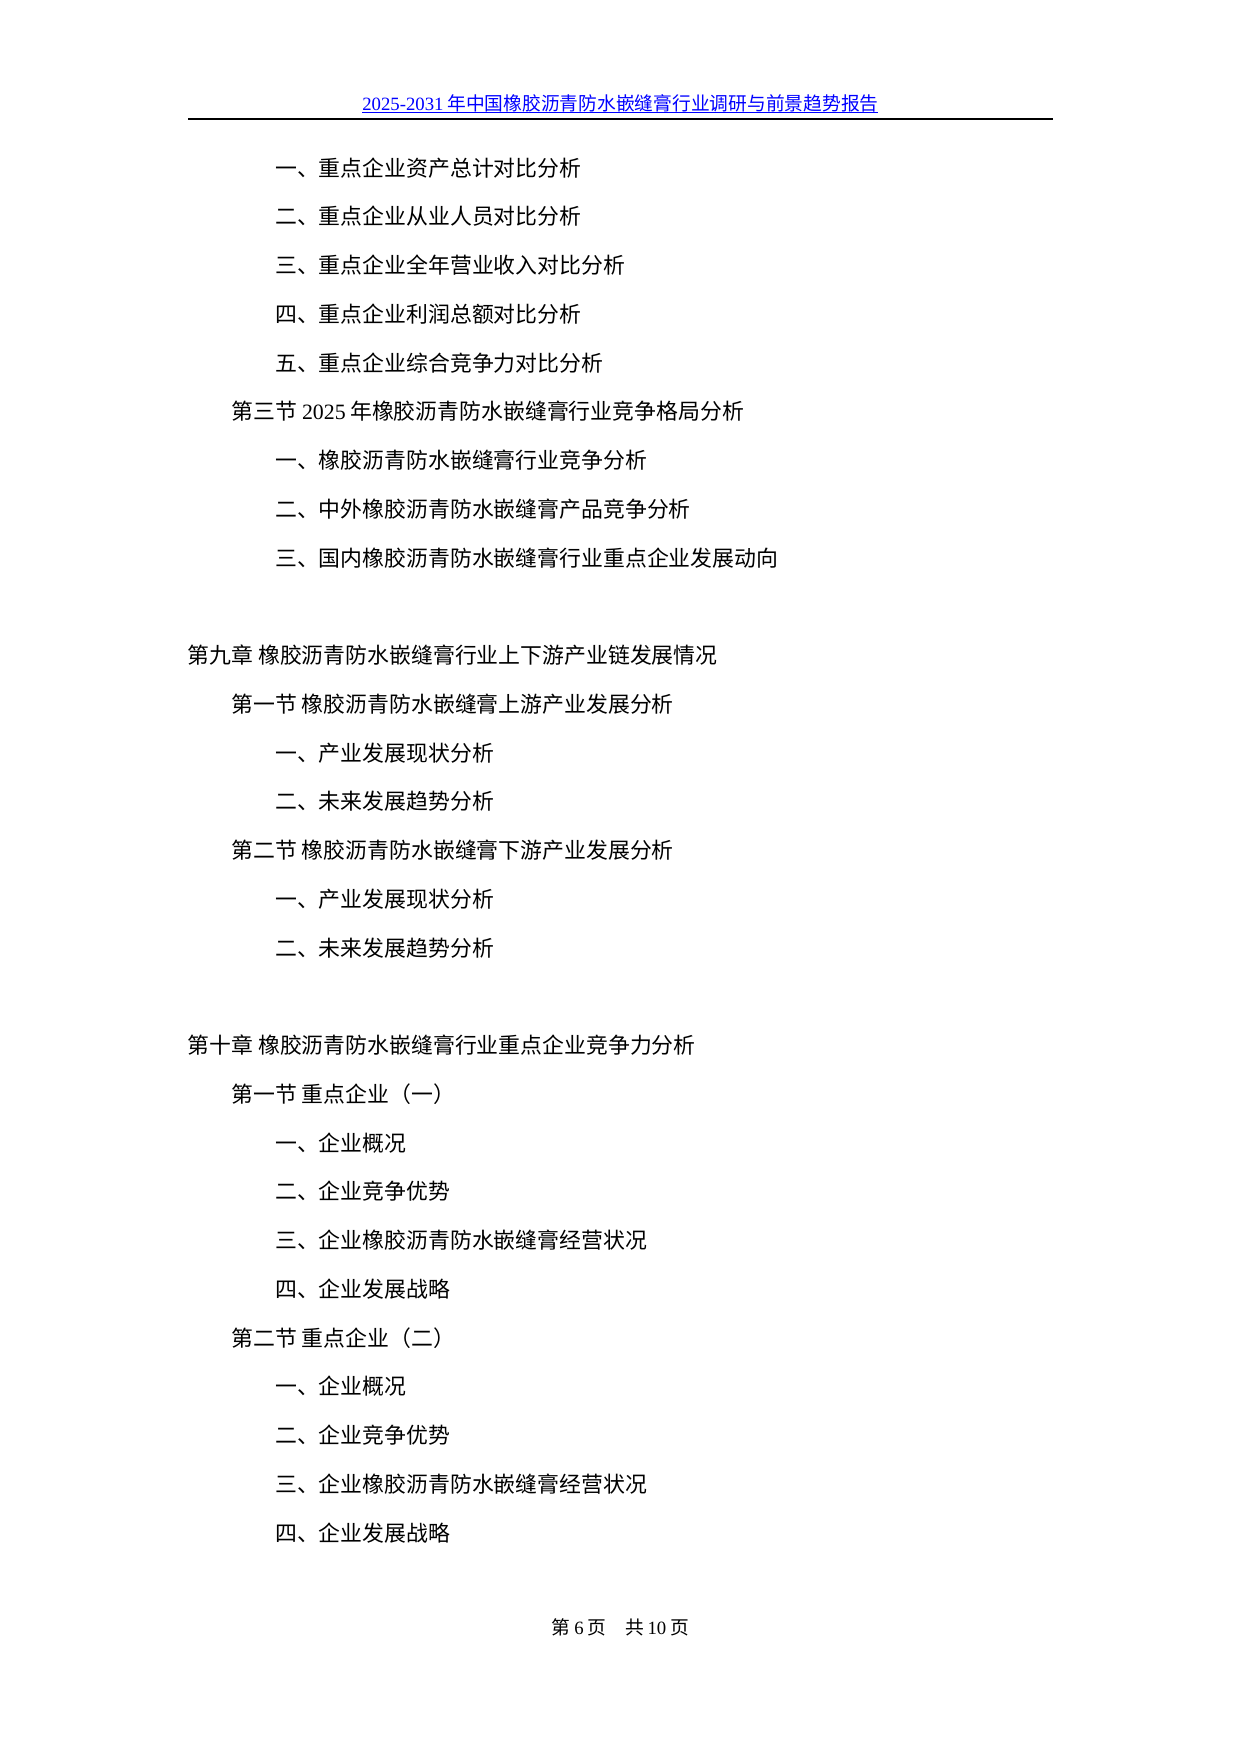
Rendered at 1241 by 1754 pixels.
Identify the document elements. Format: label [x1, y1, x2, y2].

text [187, 150, 1053, 1548]
